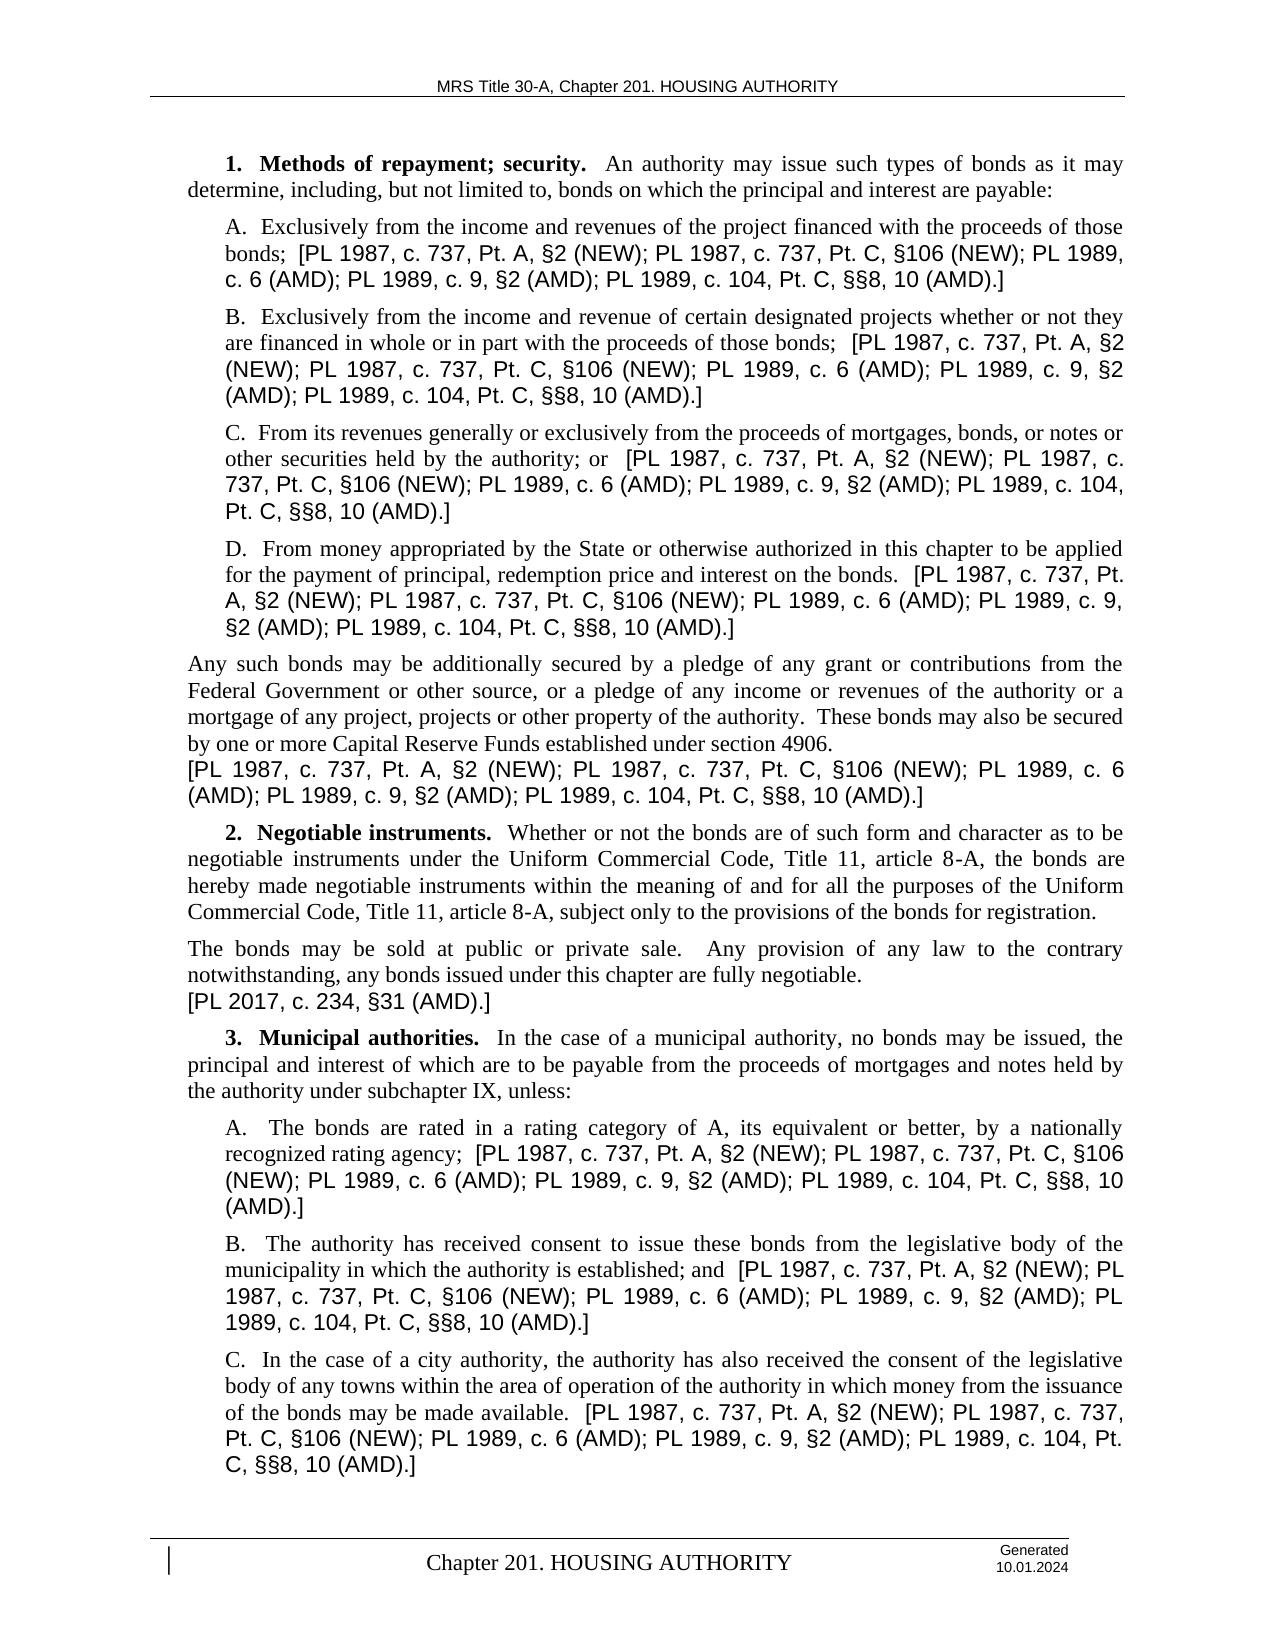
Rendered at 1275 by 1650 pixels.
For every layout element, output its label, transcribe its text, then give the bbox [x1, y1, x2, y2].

text B. The authority has received consent to issue these bonds from the legislative body of the municipality in which the authority is established; and [PL 1987, c. 737, Pt. A, §2 (NEW); PL 1987, c. 737, Pt. C, §106 (NEW); PL 1989, c. 6 (AMD); PL 1989, c. 9, §2 (AMD); PL 1989, c. 104, Pt. C, §§8, 10 (AMD).] [225, 1230, 1125, 1335]
text A. Exclusively from the income and revenues of the project financed with the proceeds of those bonds; [PL 1987, c. 737, Pt. A, §2 (NEW); PL 1987, c. 737, Pt. C, §106 (NEW); PL 1989, c. 6 (AMD); PL 1989, c. 9, §2 (AMD); PL 1989, c. 104, Pt. C, §§8, 10 (AMD).] [225, 213, 1125, 292]
text The bonds may be sold at public or private sale. Any provision of any law to the contrary notwithstanding, any bonds issued under this chapter are fully negotiable. [187, 935, 1125, 988]
text C. In the case of a city authority, the authority has also received the consent of the legislative body of any towns within the area of operation of the authority in which money from the issuance of the bonds may be made available. [PL 1987, c. 737, Pt. A, §2 (NEW); PL 1987, c. 737, Pt. C, §106 (NEW); PL 1989, c. 6 (AMD); PL 1989, c. 9, §2 (AMD); PL 1989, c. 104, Pt. C, §§8, 10 (AMD).] [225, 1346, 1125, 1478]
text 3. Municipal authorities. In the case of a municipal authority, no bonds may be issued, the principal and interest of which are to be payable from the proceeds of mortgages and notes held by the authority under subchapter IX, unless: [187, 1024, 1125, 1103]
text 2. Negotiable instruments. Whether or not the bonds are of such form and character as to be negotiable instruments under the Uniform Commercial Code, Title 11, article 8‑A, the bonds are hereby made negotiable instruments within the meaning of and for all the purposes of the Uniform Commercial Code, Title 11, article 8‑A, subject only to the provisions of the bonds for registration. [187, 819, 1125, 924]
text A. The bonds are rated in a rating category of A, its equivalent or better, by a nationally recognized rating agency; [PL 1987, c. 737, Pt. A, §2 (NEW); PL 1987, c. 737, Pt. C, §106 (NEW); PL 1989, c. 6 (AMD); PL 1989, c. 9, §2 (AMD); PL 1989, c. 104, Pt. C, §§8, 10 (AMD).] [225, 1114, 1125, 1219]
text Any such bonds may be additionally secured by a pledge of any grant or contributions from the Federal Government or other source, or a pledge of any income or revenues of the authority or a mortgage of any project, projects or other property of the authority. These bonds may also be secured by one or more Capital Reserve Funds established under section 4906. [187, 651, 1125, 756]
text [PL 2017, c. 234, §31 (AMD).] [187, 988, 1125, 1014]
text B. Exclusively from the income and revenue of certain designated projects whether or not they are financed in whole or in part with the proceeds of those bonds; [PL 1987, c. 737, Pt. A, §2 (NEW); PL 1987, c. 737, Pt. C, §106 (NEW); PL 1989, c. 6 (AMD); PL 1989, c. 9, §2 (AMD); PL 1989, c. 104, Pt. C, §§8, 10 (AMD).] [225, 303, 1125, 408]
text D. From money appropriated by the State or otherwise authorized in this chapter to be applied for the payment of principal, redemption price and interest on the bonds. [PL 1987, c. 737, Pt. A, §2 (NEW); PL 1987, c. 737, Pt. C, §106 (NEW); PL 1989, c. 6 (AMD); PL 1989, c. 9, §2 (AMD); PL 1989, c. 104, Pt. C, §§8, 10 (AMD).] [225, 534, 1125, 640]
text [PL 1987, c. 737, Pt. A, §2 (NEW); PL 1987, c. 737, Pt. C, §106 (NEW); PL 1989, c. 6 (AMD); PL 1989, c. 9, §2 (AMD); PL 1989, c. 104, Pt. C, §§8, 10 (AMD).] [187, 756, 1125, 809]
text C. From its revenues generally or exclusively from the proceeds of mortgages, bonds, or notes or other securities held by the authority; or [PL 1987, c. 737, Pt. A, §2 (NEW); PL 1987, c. 737, Pt. C, §106 (NEW); PL 1989, c. 6 (AMD); PL 1989, c. 9, §2 (AMD); PL 1989, c. 104, Pt. C, §§8, 10 (AMD).] [225, 419, 1125, 524]
text 1. Methods of repayment; security. An authority may issue such types of bonds as it may determine, including, but not limited to, bonds on which the principal and interest are payable: [187, 150, 1125, 203]
